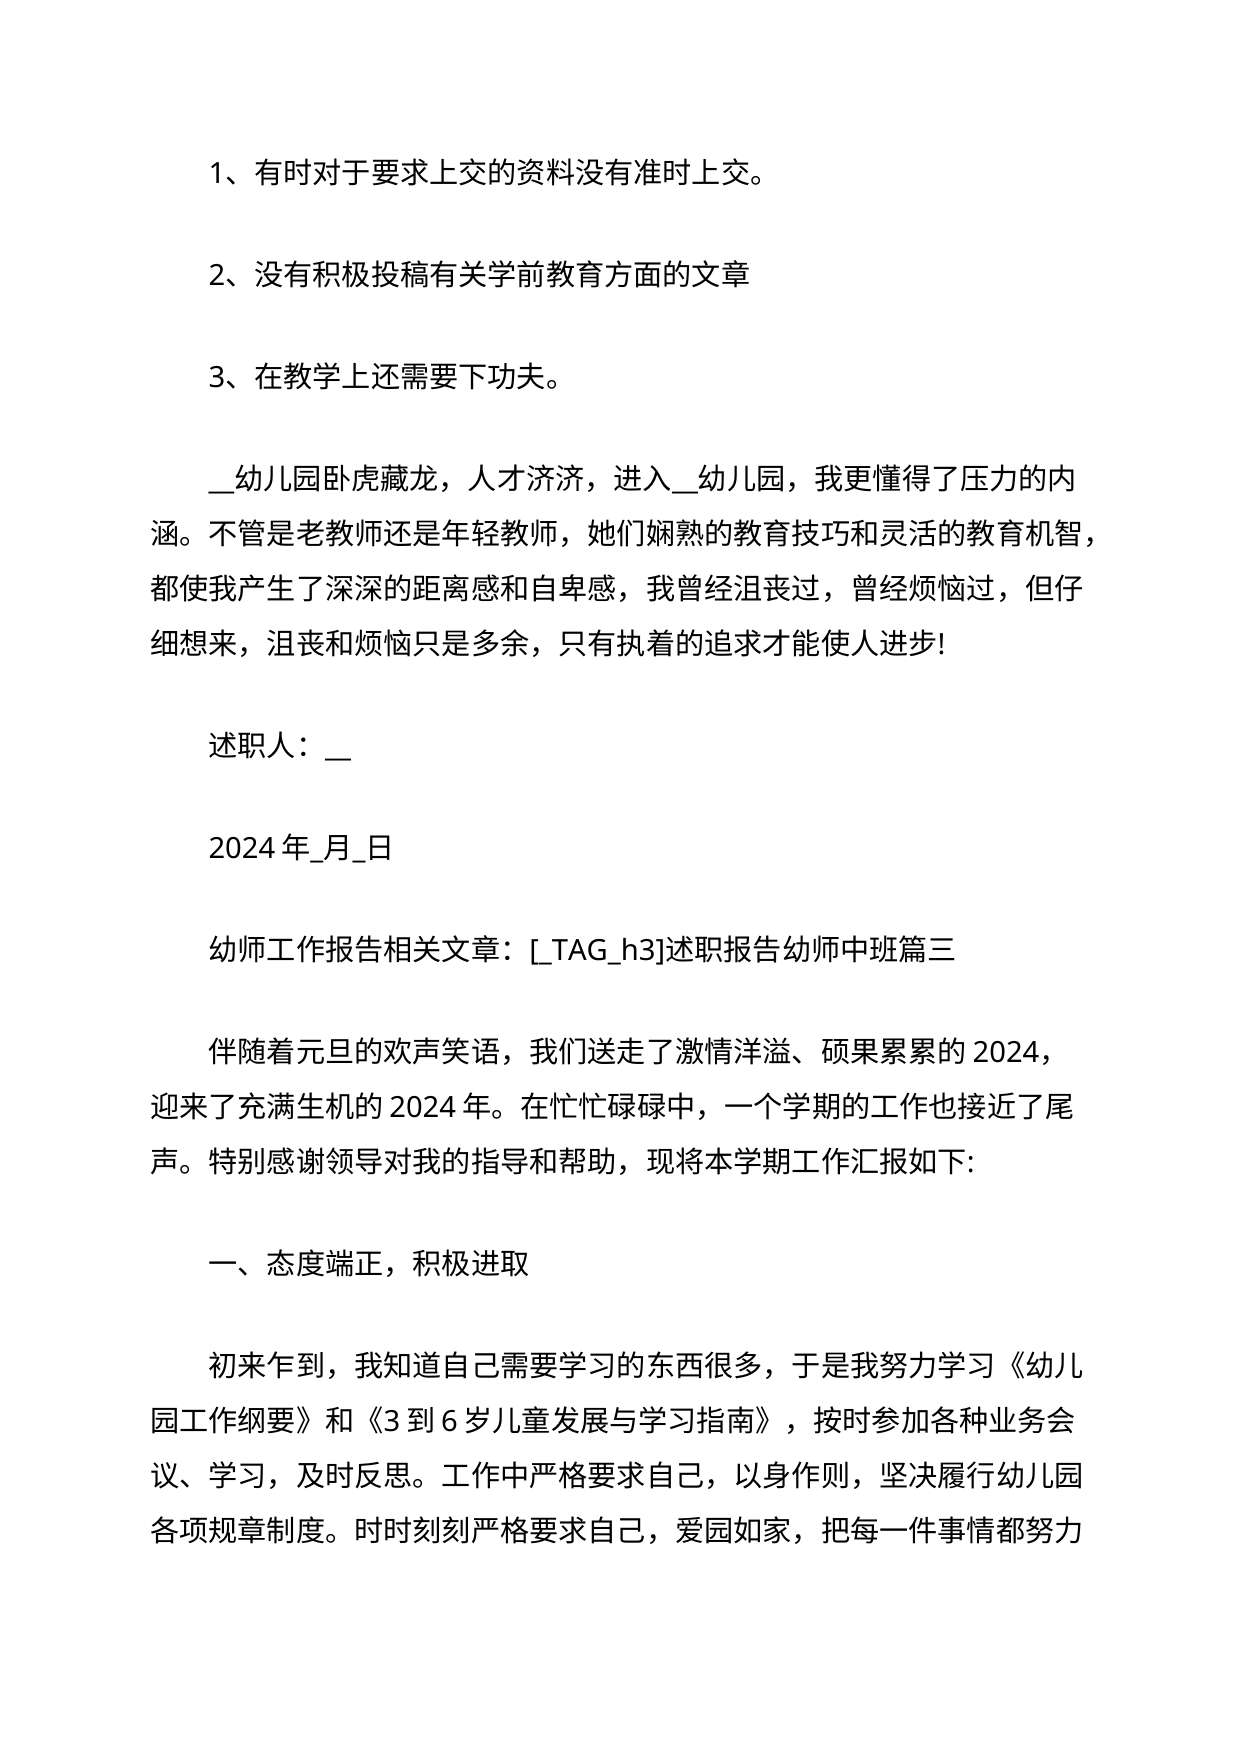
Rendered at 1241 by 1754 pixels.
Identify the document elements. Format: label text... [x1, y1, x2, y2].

text 幼师工作报告相关文章：[_TAG_h3]述职报告幼师中班篇三 [150, 927, 1090, 969]
text 3、在教学上还需要下功夫。 [150, 354, 1090, 396]
text 一、态度端正，积极进取 [150, 1241, 1090, 1283]
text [150, 1342, 1090, 1549]
text __幼儿园卧虎藏龙，人才济济，进入__幼儿园，我更懂得了压力的内涵。不管是老教师还是年轻教师，她们娴熟的教育技巧和灵活的教育机智，都使我产生了深深的距离感和自卑感，我曾经沮丧过，曾经烦恼过，但仔细想来，沮丧和烦恼只是多余，只有执着的追求才能使人进步! [150, 456, 1090, 663]
text 伴随着元旦的欢声笑语，我们送走了激情洋溢、硕果累累的2024，迎来了充满生机的2024年。在忙忙碌碌中，一个学期的工作也接近了尾声。特别感谢领导对我的指导和帮助，现将本学期工作汇报如下: [150, 1029, 1090, 1181]
text 述职人：__ [150, 723, 1090, 765]
text 2024年_月_日 [150, 825, 1090, 867]
text 1、有时对于要求上交的资料没有准时上交。 [150, 150, 1090, 192]
text 2、没有积极投稿有关学前教育方面的文章 [150, 252, 1090, 294]
